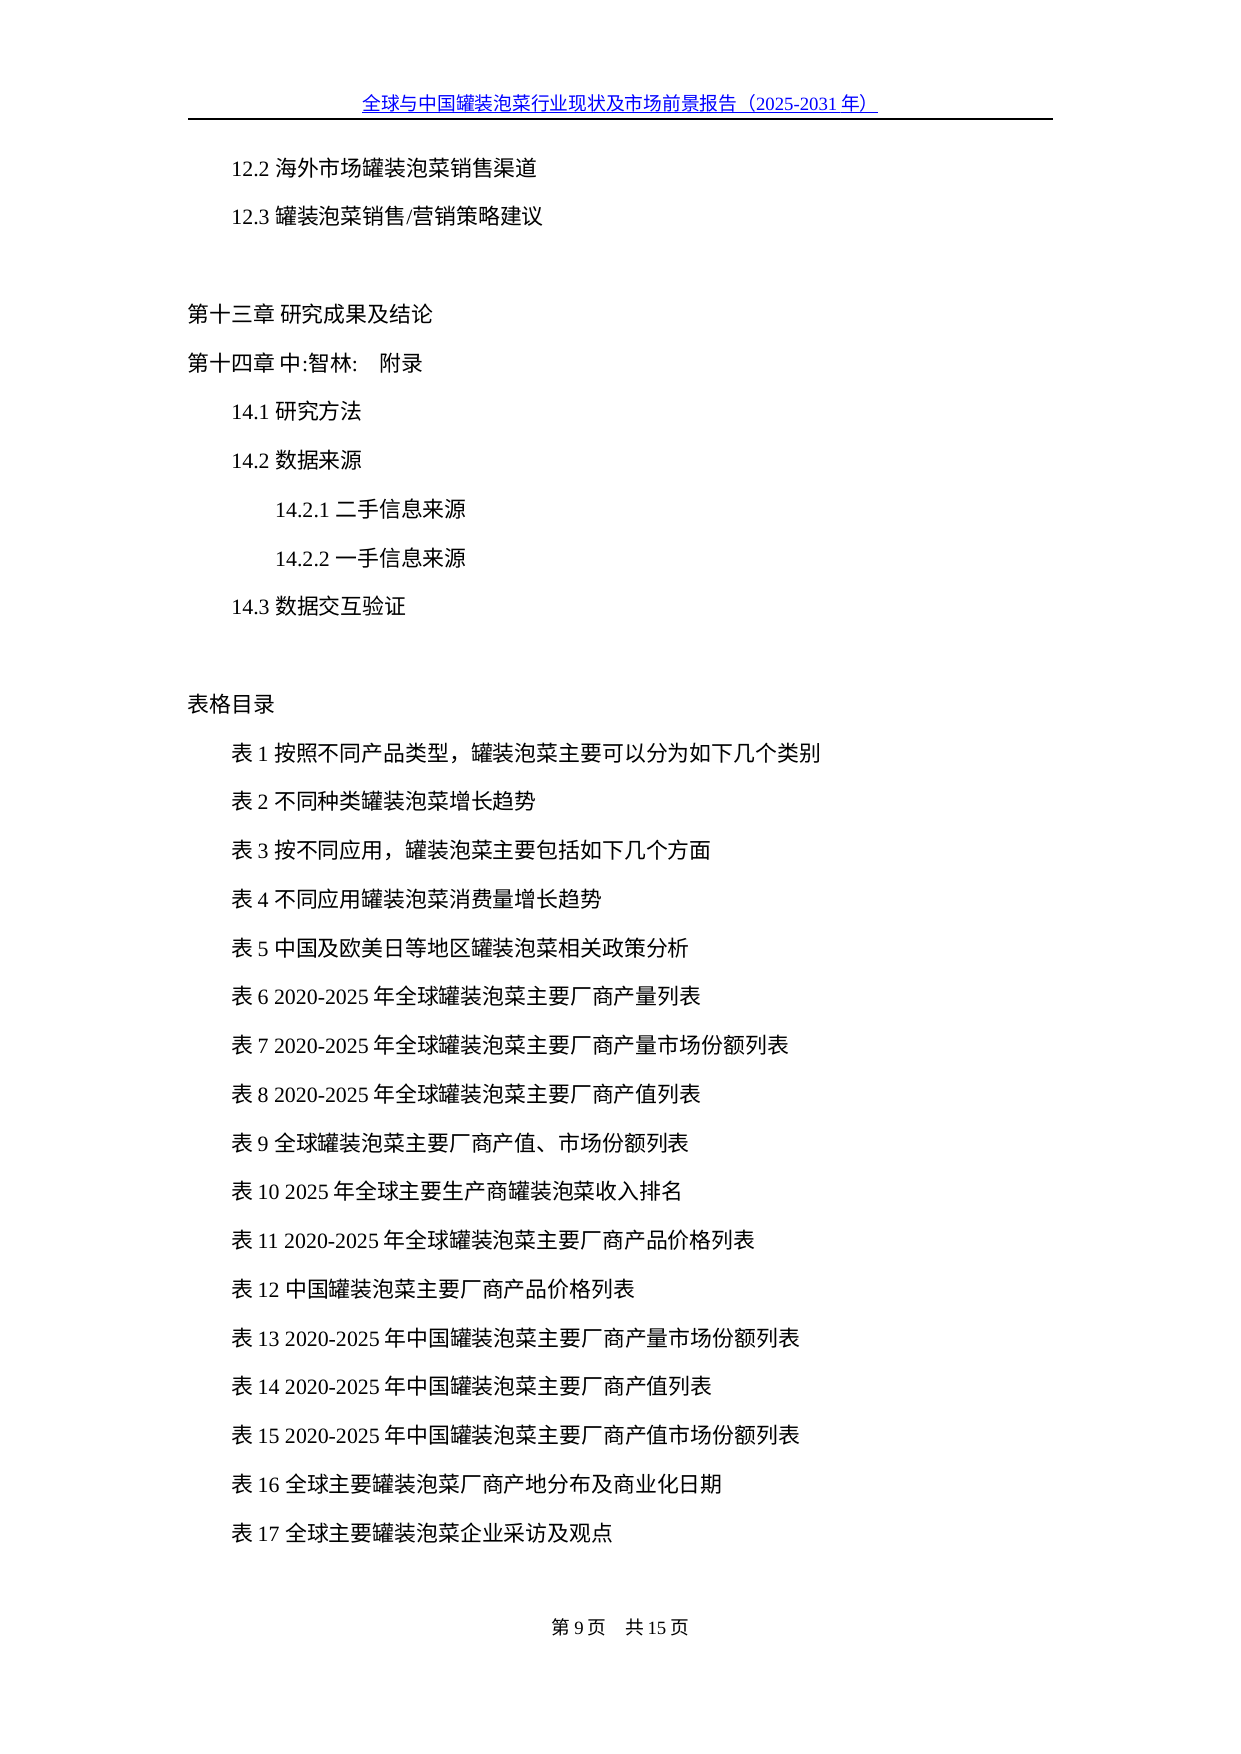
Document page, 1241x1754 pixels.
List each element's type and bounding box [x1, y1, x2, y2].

text [187, 150, 1053, 1548]
